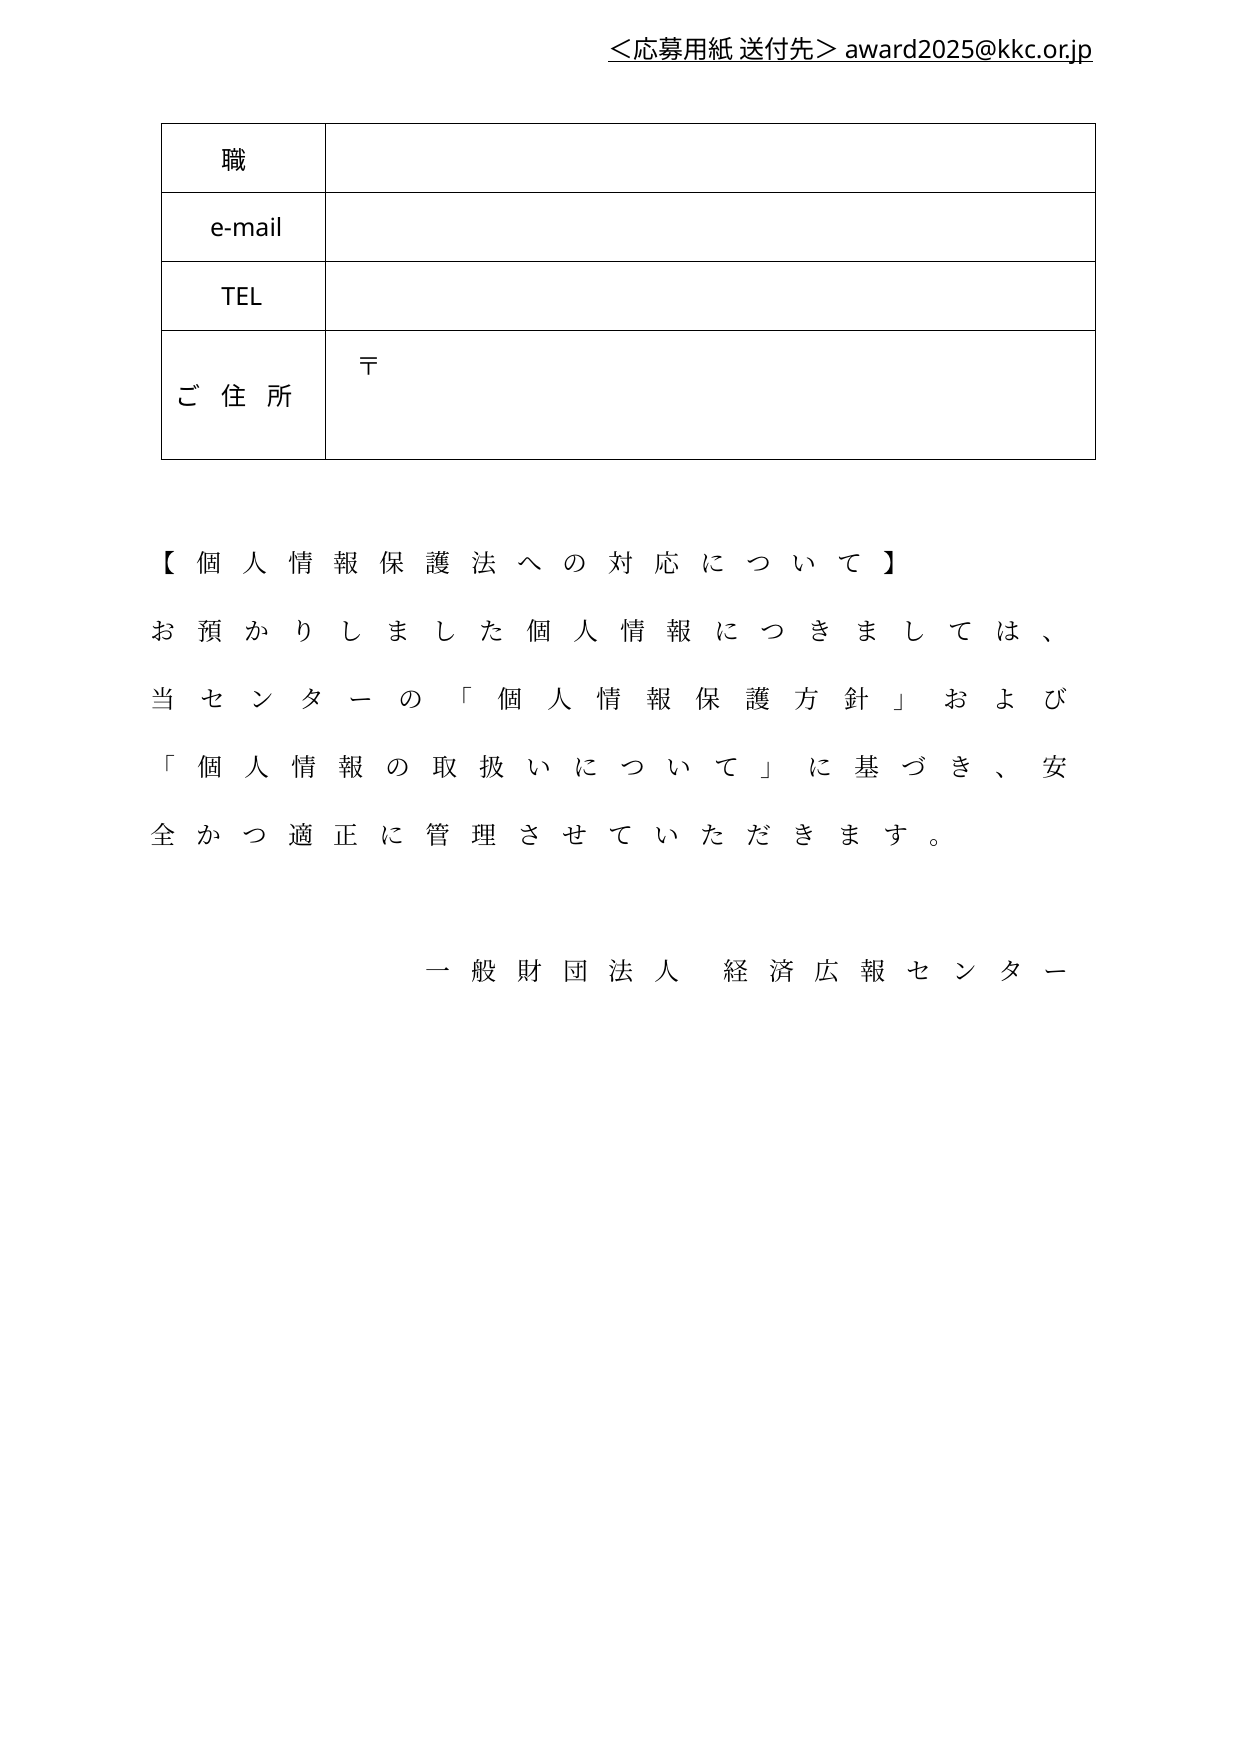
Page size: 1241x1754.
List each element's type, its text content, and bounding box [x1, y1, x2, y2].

table_cell [326, 193, 1095, 261]
table_cell ご住所 [162, 331, 325, 459]
text 一般財団法人 経済広報センター [150, 935, 1090, 1003]
table_cell 〒 [326, 331, 1095, 459]
table_cell e-mail [162, 193, 325, 261]
table_cell [326, 124, 1095, 192]
table_cell 部署役職 [162, 124, 325, 192]
table_cell [326, 262, 1095, 330]
table_cell TEL [162, 262, 325, 330]
text お預かりしました個人情報につきましては、当センターの「個人情報保護方針」および「個人情報の取扱いについて」に基づき、安全かつ適正に管理させていただきます。 [150, 596, 1090, 867]
text 【個人情報保護法への対応について】 [150, 528, 1090, 596]
